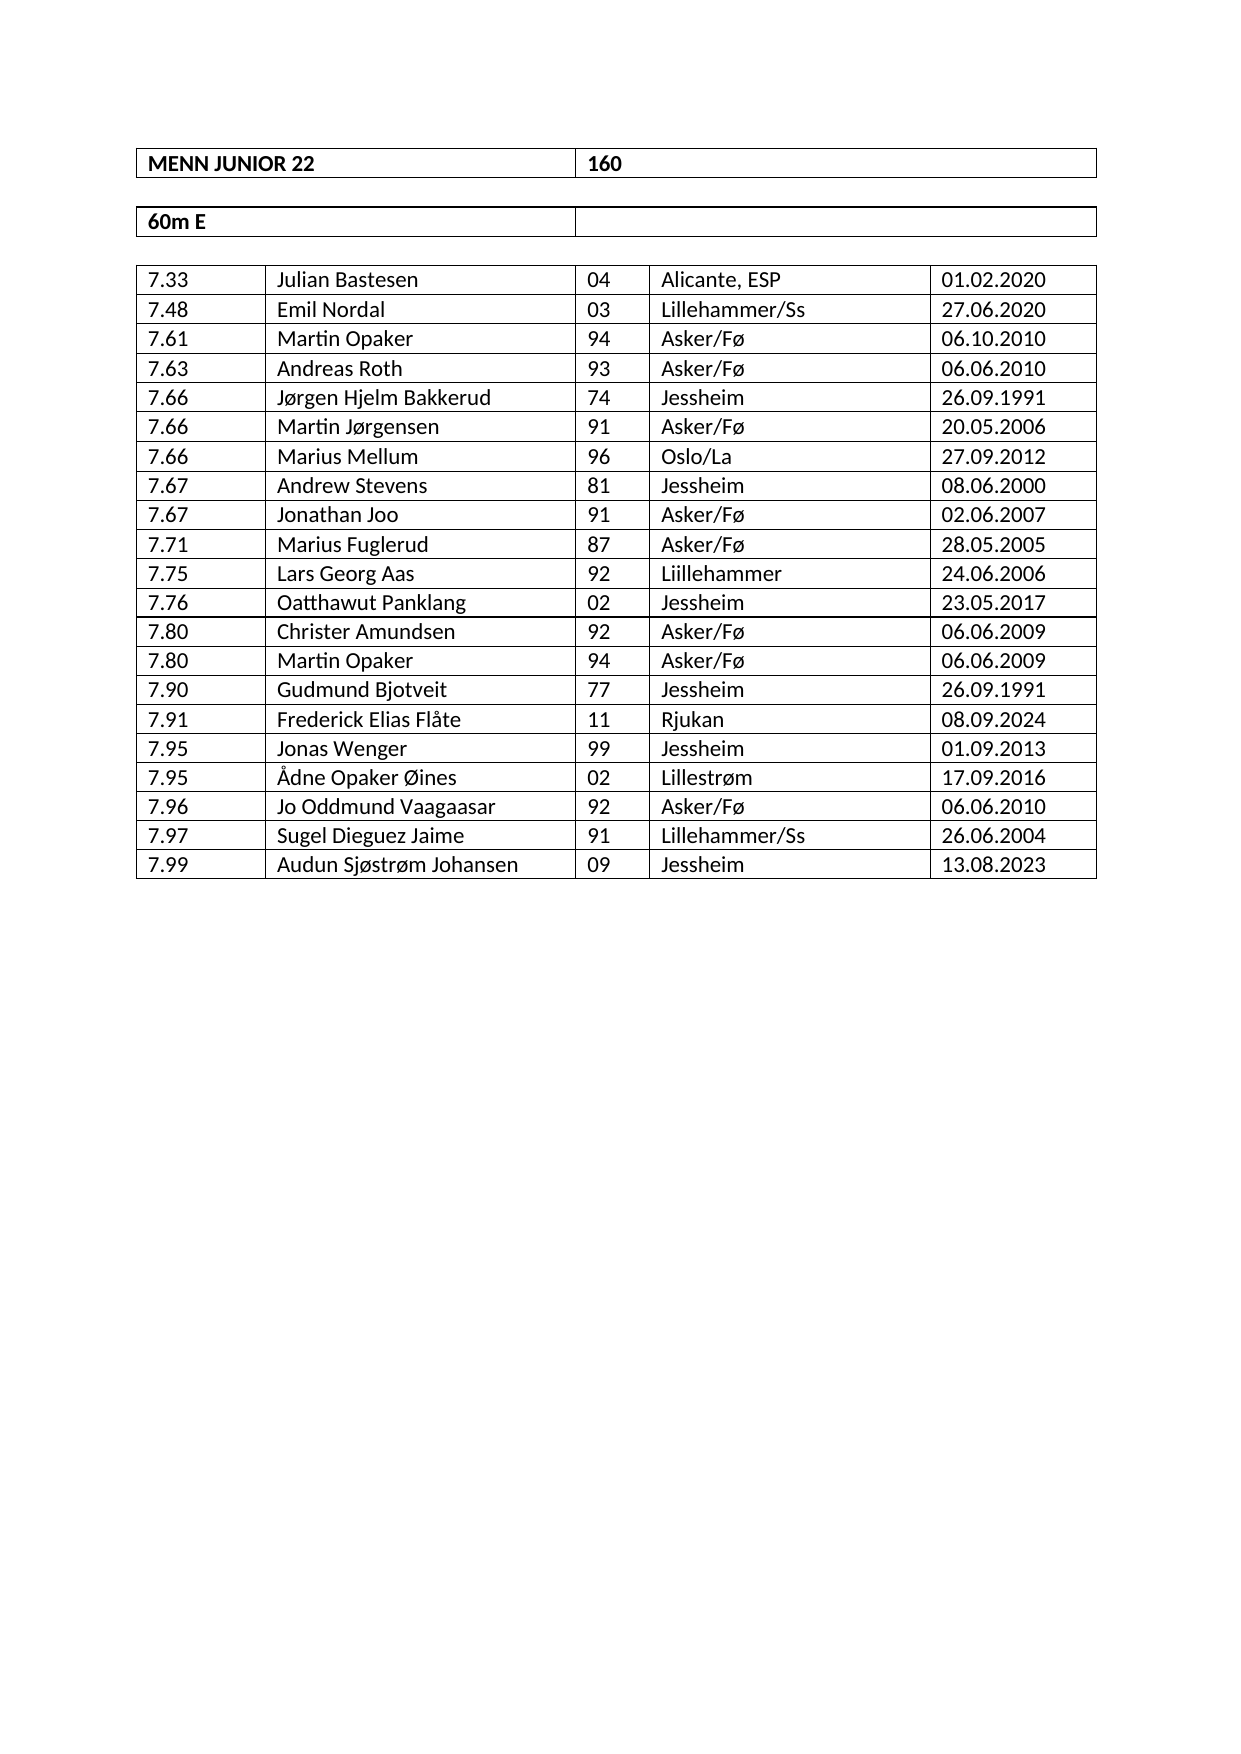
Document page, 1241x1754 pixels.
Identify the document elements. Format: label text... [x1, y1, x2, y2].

table_cell 06.06.2009 [931, 618, 1096, 646]
table_cell 87 [576, 530, 649, 558]
table_cell Marius Fuglerud [266, 530, 575, 558]
table_cell 01.09.2013 [931, 734, 1096, 762]
table_cell Martin Jørgensen [266, 412, 575, 441]
table_cell Asker/Fø [650, 324, 930, 353]
table_cell 7.75 [137, 559, 265, 587]
table_cell 99 [576, 734, 649, 762]
table_cell 06.10.2010 [931, 324, 1096, 353]
table_header 60m E [137, 208, 575, 236]
table_cell 91 [576, 821, 649, 849]
table_header 160 [576, 149, 1096, 177]
table_cell 26.06.2004 [931, 821, 1096, 849]
table_cell Jessheim [650, 383, 930, 411]
table_cell 7.95 [137, 763, 265, 791]
table_cell 7.71 [137, 530, 265, 558]
table_cell 7.96 [137, 792, 265, 820]
table_cell 08.09.2024 [931, 705, 1096, 733]
table_cell 02.06.2007 [931, 501, 1096, 529]
table_cell Frederick Elias Flåte [266, 705, 575, 733]
table_cell 09 [576, 850, 649, 878]
table_cell 7.76 [137, 589, 265, 616]
table_cell Asker/Fø [650, 530, 930, 558]
table_cell Jessheim [650, 676, 930, 704]
table_cell 7.67 [137, 472, 265, 499]
table_cell 91 [576, 412, 649, 441]
table_cell Lillehammer/Ss [650, 295, 930, 323]
table_cell 7.66 [137, 412, 265, 441]
table_cell 27.09.2012 [931, 442, 1096, 471]
table_header MENN JUNIOR 22 [137, 149, 575, 177]
table_cell 93 [576, 354, 649, 382]
table_cell Asker/Fø [650, 412, 930, 441]
table_cell Asker/Fø [650, 354, 930, 382]
table_cell 17.09.2016 [931, 763, 1096, 791]
table_cell 74 [576, 383, 649, 411]
table_cell 26.09.1991 [931, 383, 1096, 411]
table_cell 13.08.2023 [931, 850, 1096, 878]
table_cell Sugel Dieguez Jaime [266, 821, 575, 849]
table_cell 91 [576, 501, 649, 529]
table_cell Jessheim [650, 850, 930, 878]
table_cell Oslo/La [650, 442, 930, 471]
table_cell Rjukan [650, 705, 930, 733]
table_cell 02 [576, 589, 649, 616]
table_cell Liillehammer [650, 559, 930, 587]
table_cell 7.67 [137, 501, 265, 529]
table_cell Jessheim [650, 734, 930, 762]
table_cell 7.80 [137, 647, 265, 674]
table_cell Jessheim [650, 589, 930, 616]
table_cell 7.90 [137, 676, 265, 704]
table_header 01.02.2020 [931, 266, 1096, 294]
table_cell Jo Oddmund Vaagaasar [266, 792, 575, 820]
table_cell 24.06.2006 [931, 559, 1096, 587]
table_cell 92 [576, 792, 649, 820]
table_cell 81 [576, 472, 649, 499]
table_cell 94 [576, 647, 649, 674]
table_cell Asker/Fø [650, 647, 930, 674]
table_header Alicante, ESP [650, 266, 930, 294]
table_cell 06.06.2009 [931, 647, 1096, 674]
table_cell Asker/Fø [650, 618, 930, 646]
table_cell Lars Georg Aas [266, 559, 575, 587]
table_cell 92 [576, 559, 649, 587]
table_cell Asker/Fø [650, 501, 930, 529]
table_cell Andreas Roth [266, 354, 575, 382]
table_cell Ådne Opaker Øines [266, 763, 575, 791]
table_cell Asker/Fø [650, 792, 930, 820]
table_cell Martin Opaker [266, 324, 575, 353]
table_cell 28.05.2005 [931, 530, 1096, 558]
table_cell 7.80 [137, 618, 265, 646]
table_cell 20.05.2006 [931, 412, 1096, 441]
table_cell 77 [576, 676, 649, 704]
table_cell 03 [576, 295, 649, 323]
table_cell Christer Amundsen [266, 618, 575, 646]
table_cell 7.97 [137, 821, 265, 849]
table_cell 06.06.2010 [931, 792, 1096, 820]
table_cell Gudmund Bjotveit [266, 676, 575, 704]
table_cell Jessheim [650, 472, 930, 499]
table_cell Emil Nordal [266, 295, 575, 323]
table_cell Jonas Wenger [266, 734, 575, 762]
table_cell 26.09.1991 [931, 676, 1096, 704]
table_cell Jørgen Hjelm Bakkerud [266, 383, 575, 411]
table_cell Oatthawut Panklang [266, 589, 575, 616]
table_header 7.33 [137, 266, 265, 294]
table_cell Jonathan Joo [266, 501, 575, 529]
table_cell Andrew Stevens [266, 472, 575, 499]
table_cell 96 [576, 442, 649, 471]
table_cell 94 [576, 324, 649, 353]
table_header 04 [576, 266, 649, 294]
table_cell 27.06.2020 [931, 295, 1096, 323]
table_header Julian Bastesen [266, 266, 575, 294]
table_cell 7.91 [137, 705, 265, 733]
table_cell 08.06.2000 [931, 472, 1096, 499]
table_cell Lillestrøm [650, 763, 930, 791]
table_cell Martin Opaker [266, 647, 575, 674]
table_cell 92 [576, 618, 649, 646]
table_cell 11 [576, 705, 649, 733]
table_cell 7.66 [137, 383, 265, 411]
table_cell 06.06.2010 [931, 354, 1096, 382]
table_cell Lillehammer/Ss [650, 821, 930, 849]
table_cell Audun Sjøstrøm Johansen [266, 850, 575, 878]
table_cell 7.61 [137, 324, 265, 353]
table_cell 7.48 [137, 295, 265, 323]
table_cell 23.05.2017 [931, 589, 1096, 616]
table_cell 7.95 [137, 734, 265, 762]
table_cell 7.99 [137, 850, 265, 878]
table_cell 7.66 [137, 442, 265, 471]
table_cell Marius Mellum [266, 442, 575, 471]
table_cell 7.63 [137, 354, 265, 382]
table_cell 02 [576, 763, 649, 791]
table_header [576, 208, 1096, 236]
